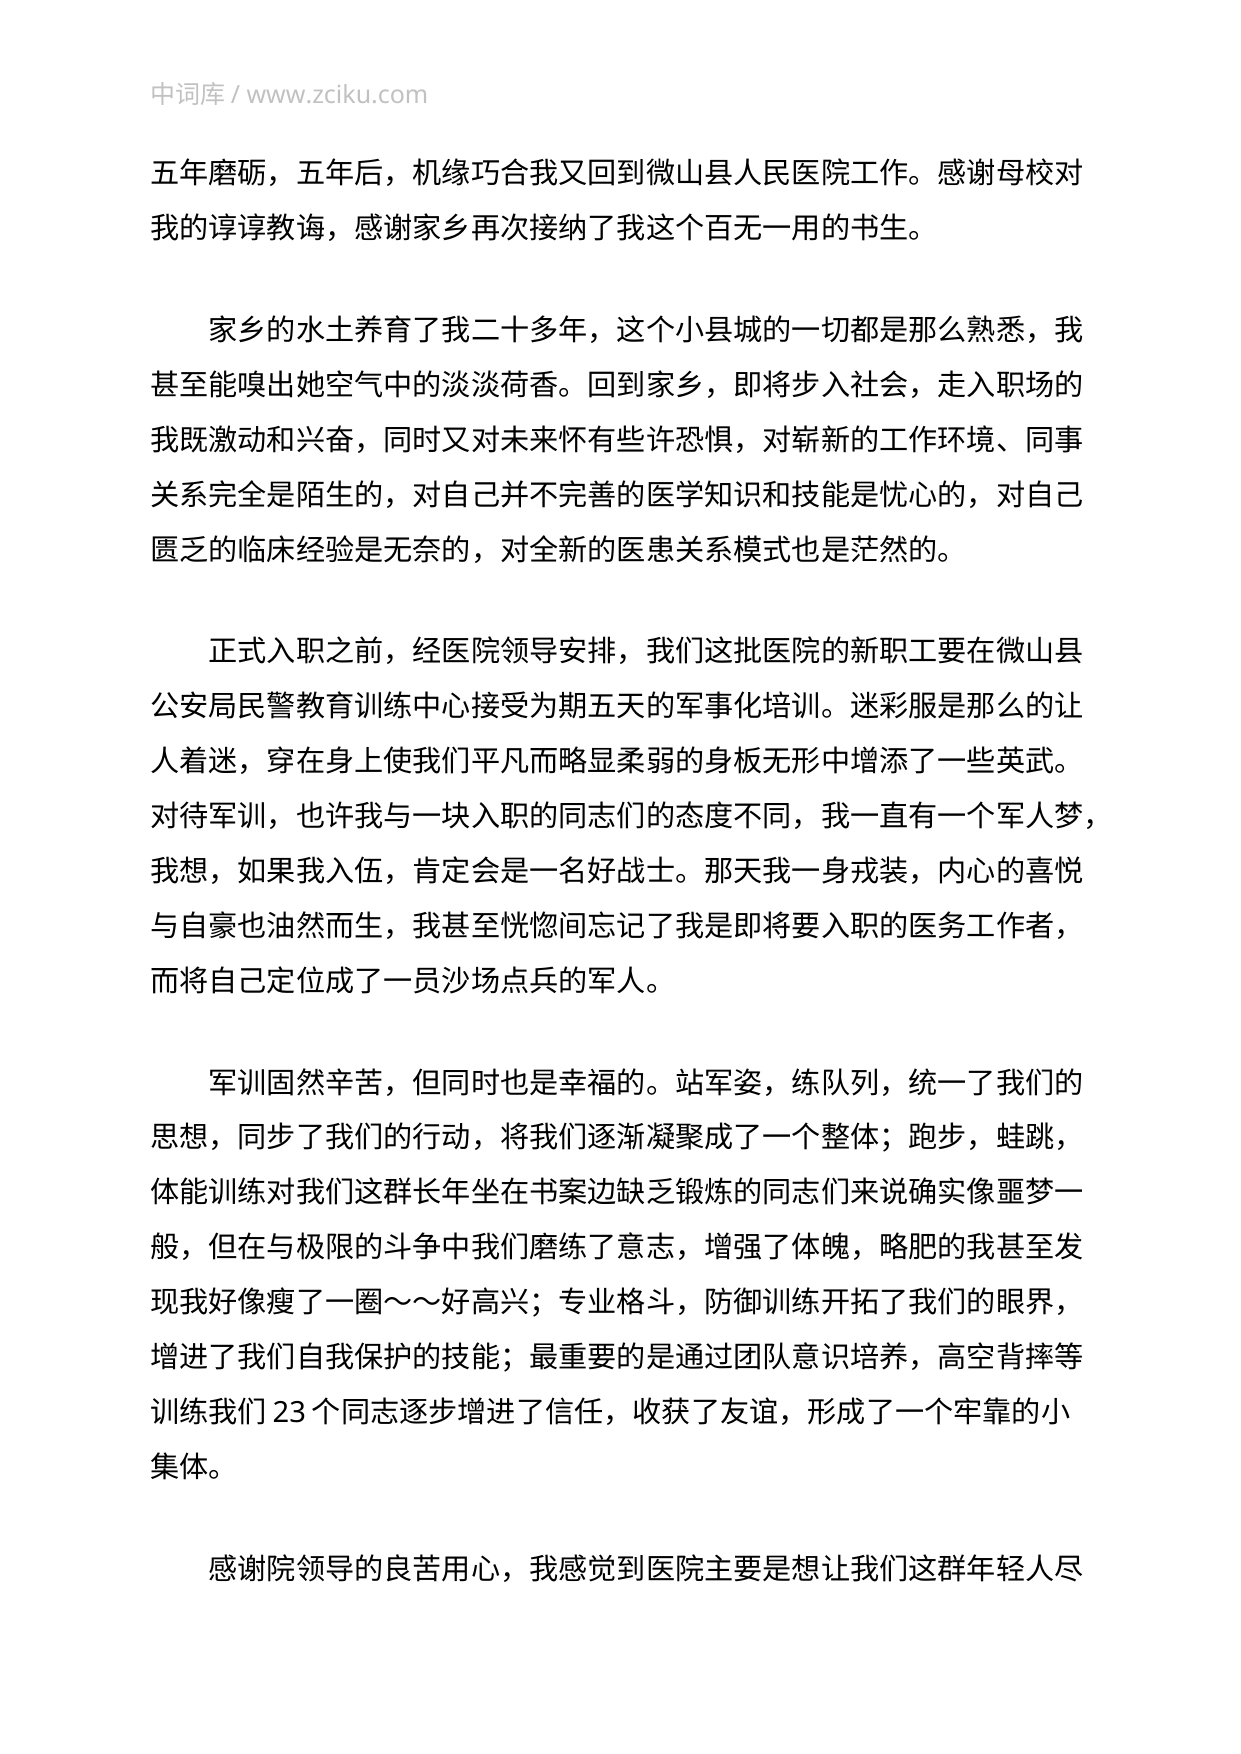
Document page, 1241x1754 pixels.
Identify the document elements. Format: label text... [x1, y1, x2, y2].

text 正式入职之前，经医院领导安排，我们这批医院的新职工要在微山县公安局民警教育训练中心接受为期五天的军事化培训。迷彩服是那么的让人着迷，穿在身上使我们平凡而略显柔弱的身板无形中增添了一些英武。对待军训，也许我与一块入职的同志们的态度不同，我一直有一个军人梦，我想，如果我入伍，肯定会是一名好战士。那天我一身戎装，内心的喜悦与自豪也油然而生，我甚至恍惚间忘记了我是即将要入职的医务工作者，而将自己定位成了一员沙场点兵的军人。 [150, 628, 1090, 1000]
text 家乡的水土养育了我二十多年，这个小县城的一切都是那么熟悉，我甚至能嗅出她空气中的淡淡荷香。回到家乡，即将步入社会，走入职场的我既激动和兴奋，同时又对未来怀有些许恐惧，对崭新的工作环境、同事关系完全是陌生的，对自己并不完善的医学知识和技能是忧心的，对自己匮乏的临床经验是无奈的，对全新的医患关系模式也是茫然的。 [150, 307, 1090, 568]
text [150, 1545, 1090, 1588]
text 军训固然辛苦，但同时也是幸福的。站军姿，练队列，统一了我们的思想，同步了我们的行动，将我们逐渐凝聚成了一个整体；跑步，蛙跳，体能训练对我们这群长年坐在书案边缺乏锻炼的同志们来说确实像噩梦一般，但在与极限的斗争中我们磨练了意志，增强了体魄，略肥的我甚至发现我好像瘦了一圈～～好高兴；专业格斗，防御训练开拓了我们的眼界，增进了我们自我保护的技能；最重要的是通过团队意识培养，高空背摔等训练我们23个同志逐步增进了信任，收获了友谊，形成了一个牢靠的小集体。 [150, 1059, 1090, 1486]
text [150, 150, 1090, 247]
